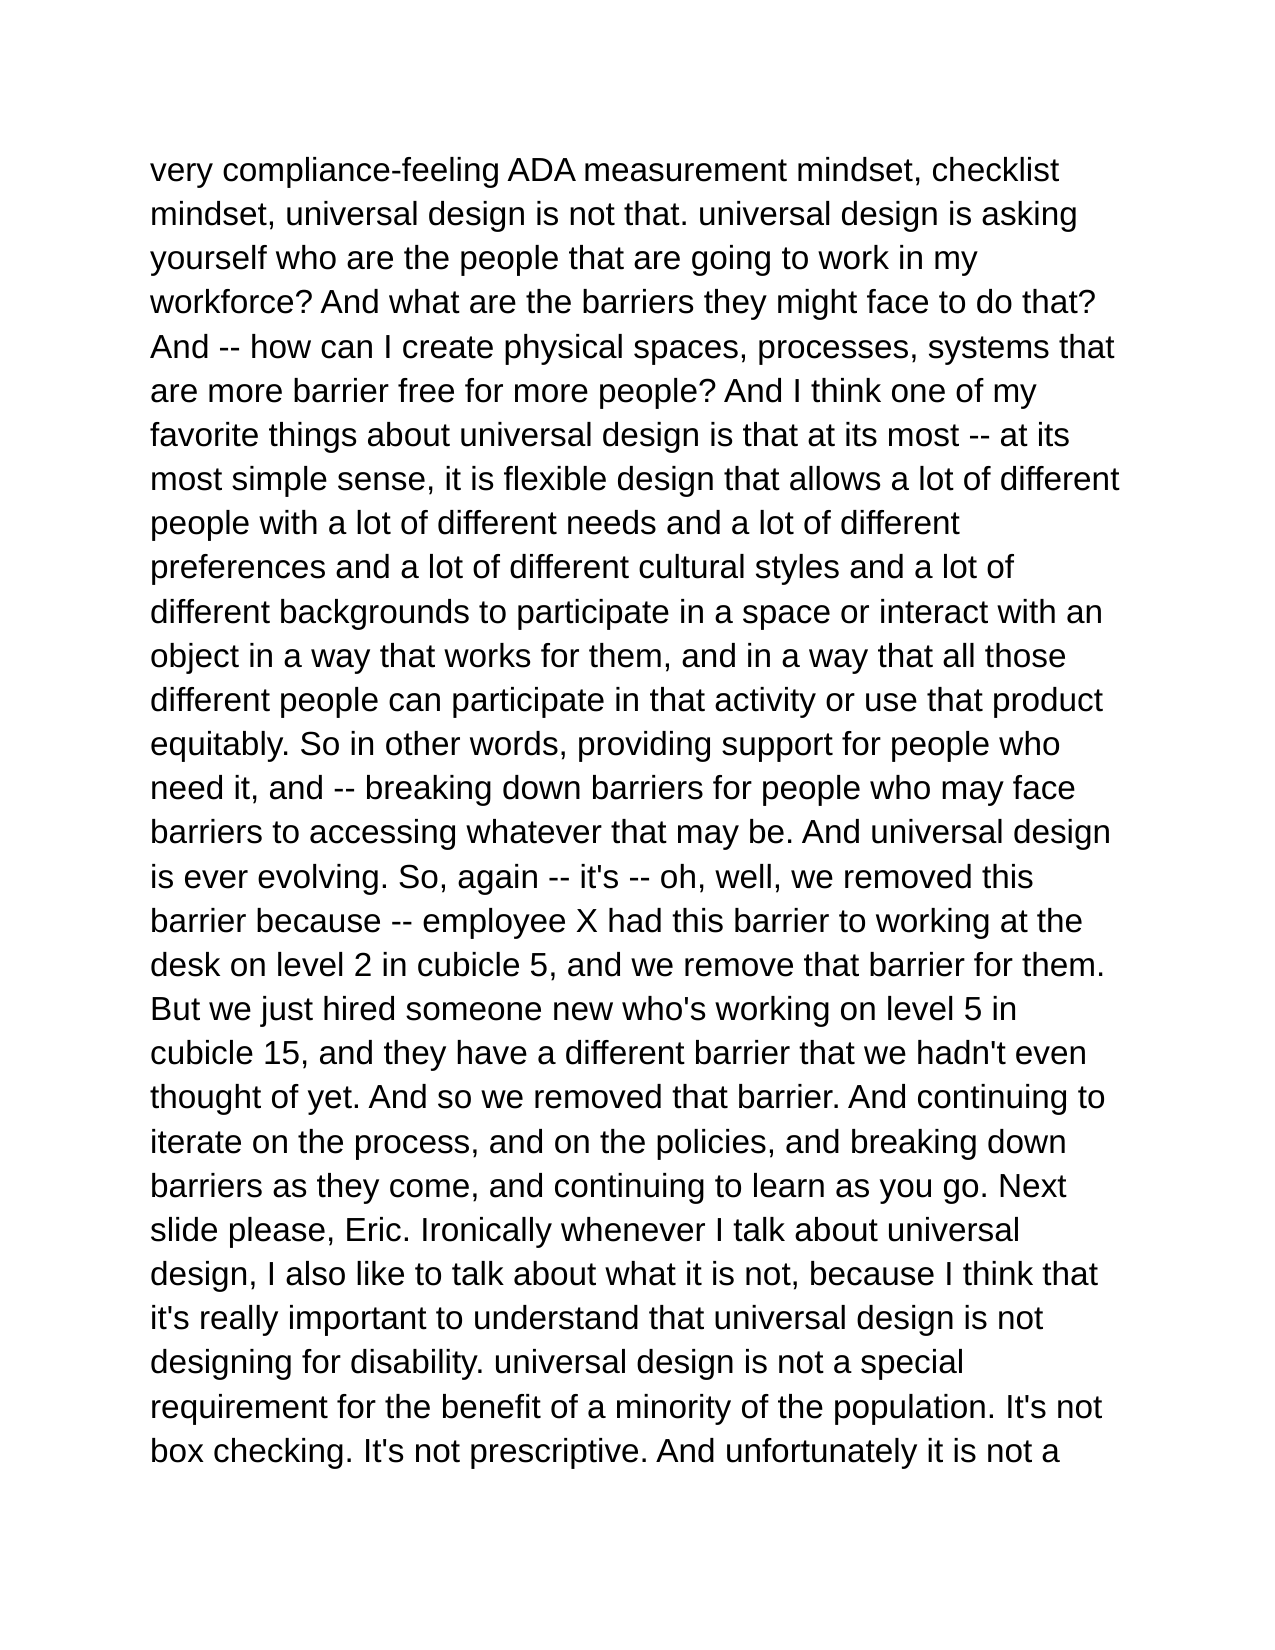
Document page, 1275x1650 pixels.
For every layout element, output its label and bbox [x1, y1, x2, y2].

text [150, 150, 1125, 1469]
